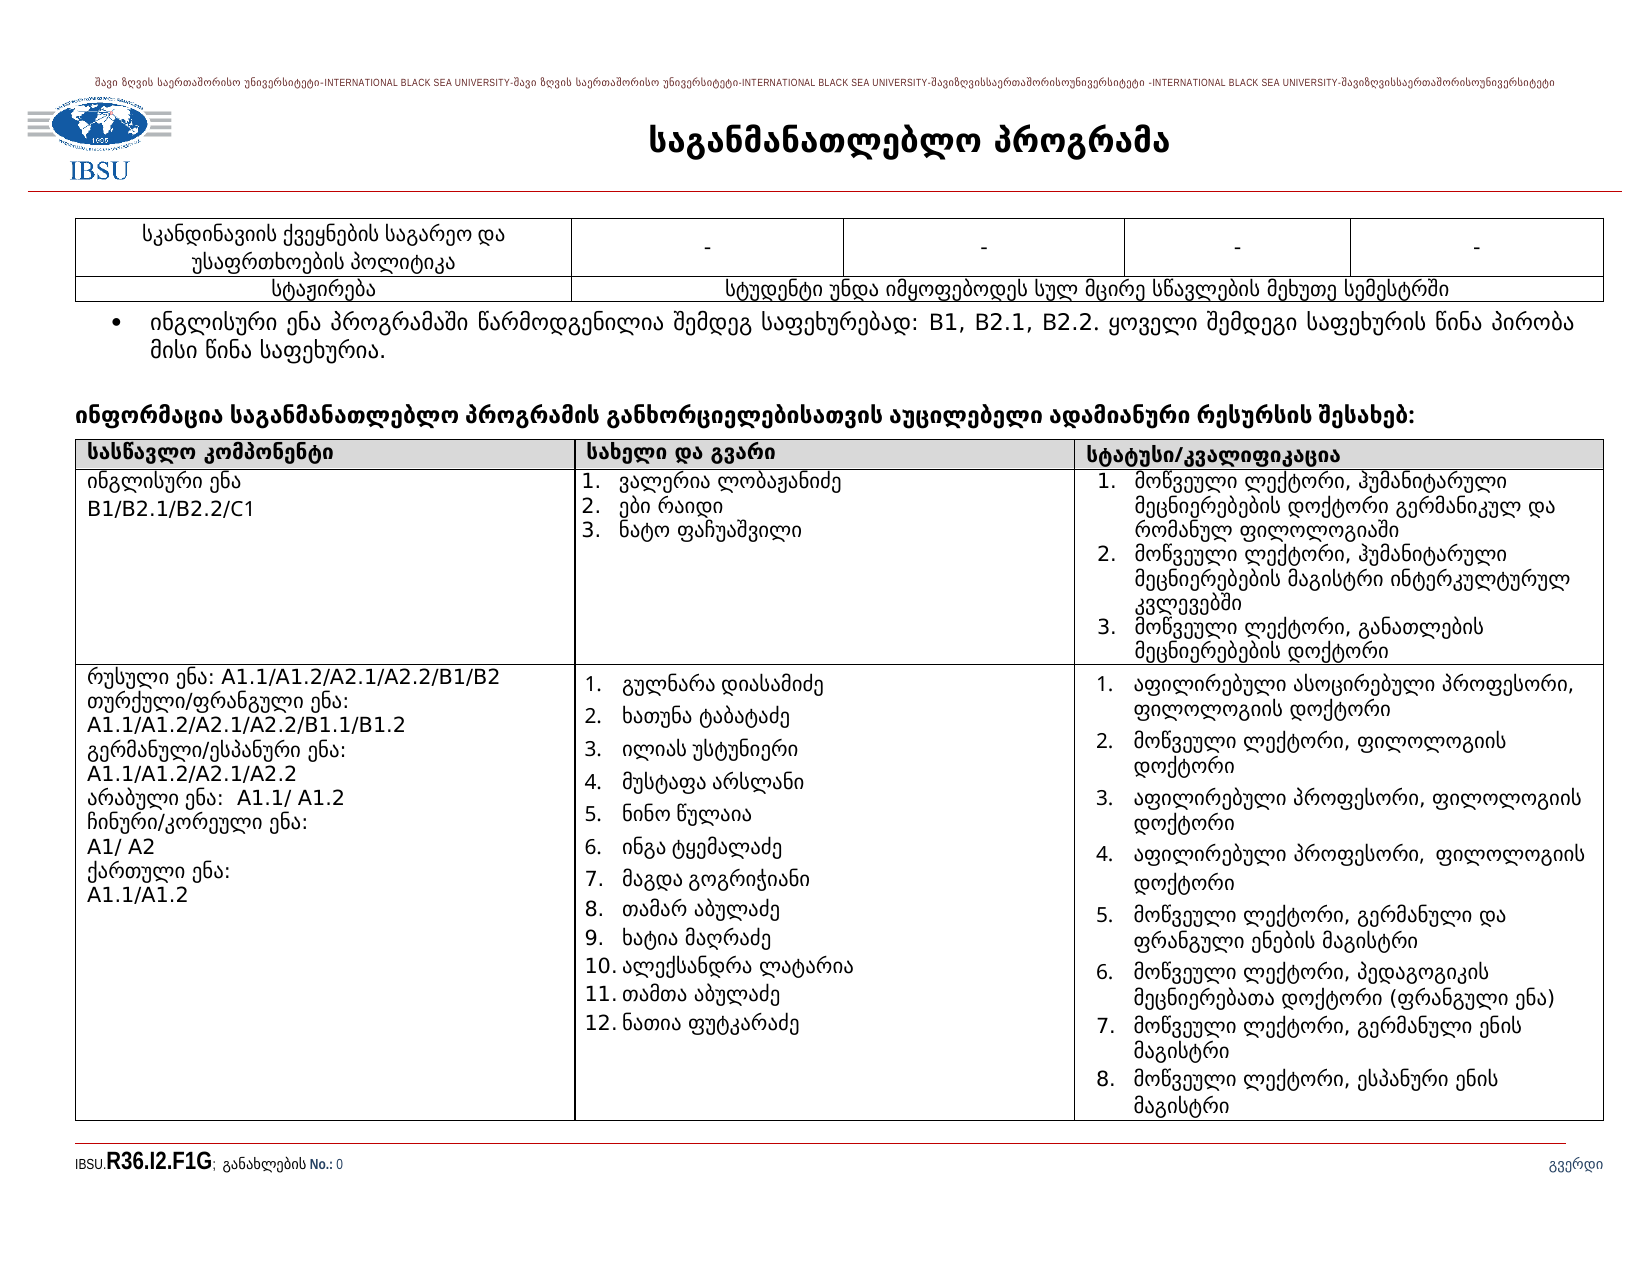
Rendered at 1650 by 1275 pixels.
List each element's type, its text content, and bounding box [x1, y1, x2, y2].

table_header სასწავლო კომპონენტი [76, 440, 574, 468]
table_cell - [572, 219, 843, 276]
table_cell - [844, 219, 1124, 276]
table_cell სკანდინავიის ქვეყნების საგარეო და უსაფრთხოების პოლიტიკა [76, 219, 571, 276]
table_cell მოწვეული ლექტორი, ჰუმანიტარული მეცნიერებების დოქტორი გერმანიკულ და რომანულ ფილოლოგიაში მოწვეული ლექტორი, ჰუმანიტარული მეცნიერებების მაგისტრი ინტერკულტურულ კვლევებში მოწვეული ლექტორი, განათლების მეცნიერებების დოქტორი [1075, 470, 1603, 664]
table_cell სტაჟირება [76, 277, 571, 301]
picture [27, 96, 172, 180]
text ინფორმაცია საგანმანათლებლო პროგრამის განხორციელებისათვის აუცილებელი ადამიანური რესურსის შესახებ: [75, 399, 1575, 430]
table_cell ვალერია ლობაჟანიძე ები რაიდი ნატო ფაჩუაშვილი [576, 470, 1074, 664]
table_header სახელი და გვარი [576, 440, 1074, 468]
table_cell სტუდენტი უნდა იმყოფებოდეს სულ მცირე სწავლების მეხუთე სემესტრში [572, 277, 1603, 301]
table_cell ინგლისური ენა B1/B2.1/B2.2/C1 [76, 470, 574, 664]
list ინგლისური ენა პროგრამაში წარმოდგენილია შემდეგ საფეხურებად: B1, B2.1, B2.2. ყოველი შემდეგი საფეხურის წინა პირობა მისი წინა საფეხურია. [112, 306, 1575, 364]
table_cell - [1125, 219, 1350, 276]
table_cell - [1351, 219, 1603, 276]
table_header სტატუსი/კვალიფიკაცია [1075, 440, 1603, 468]
